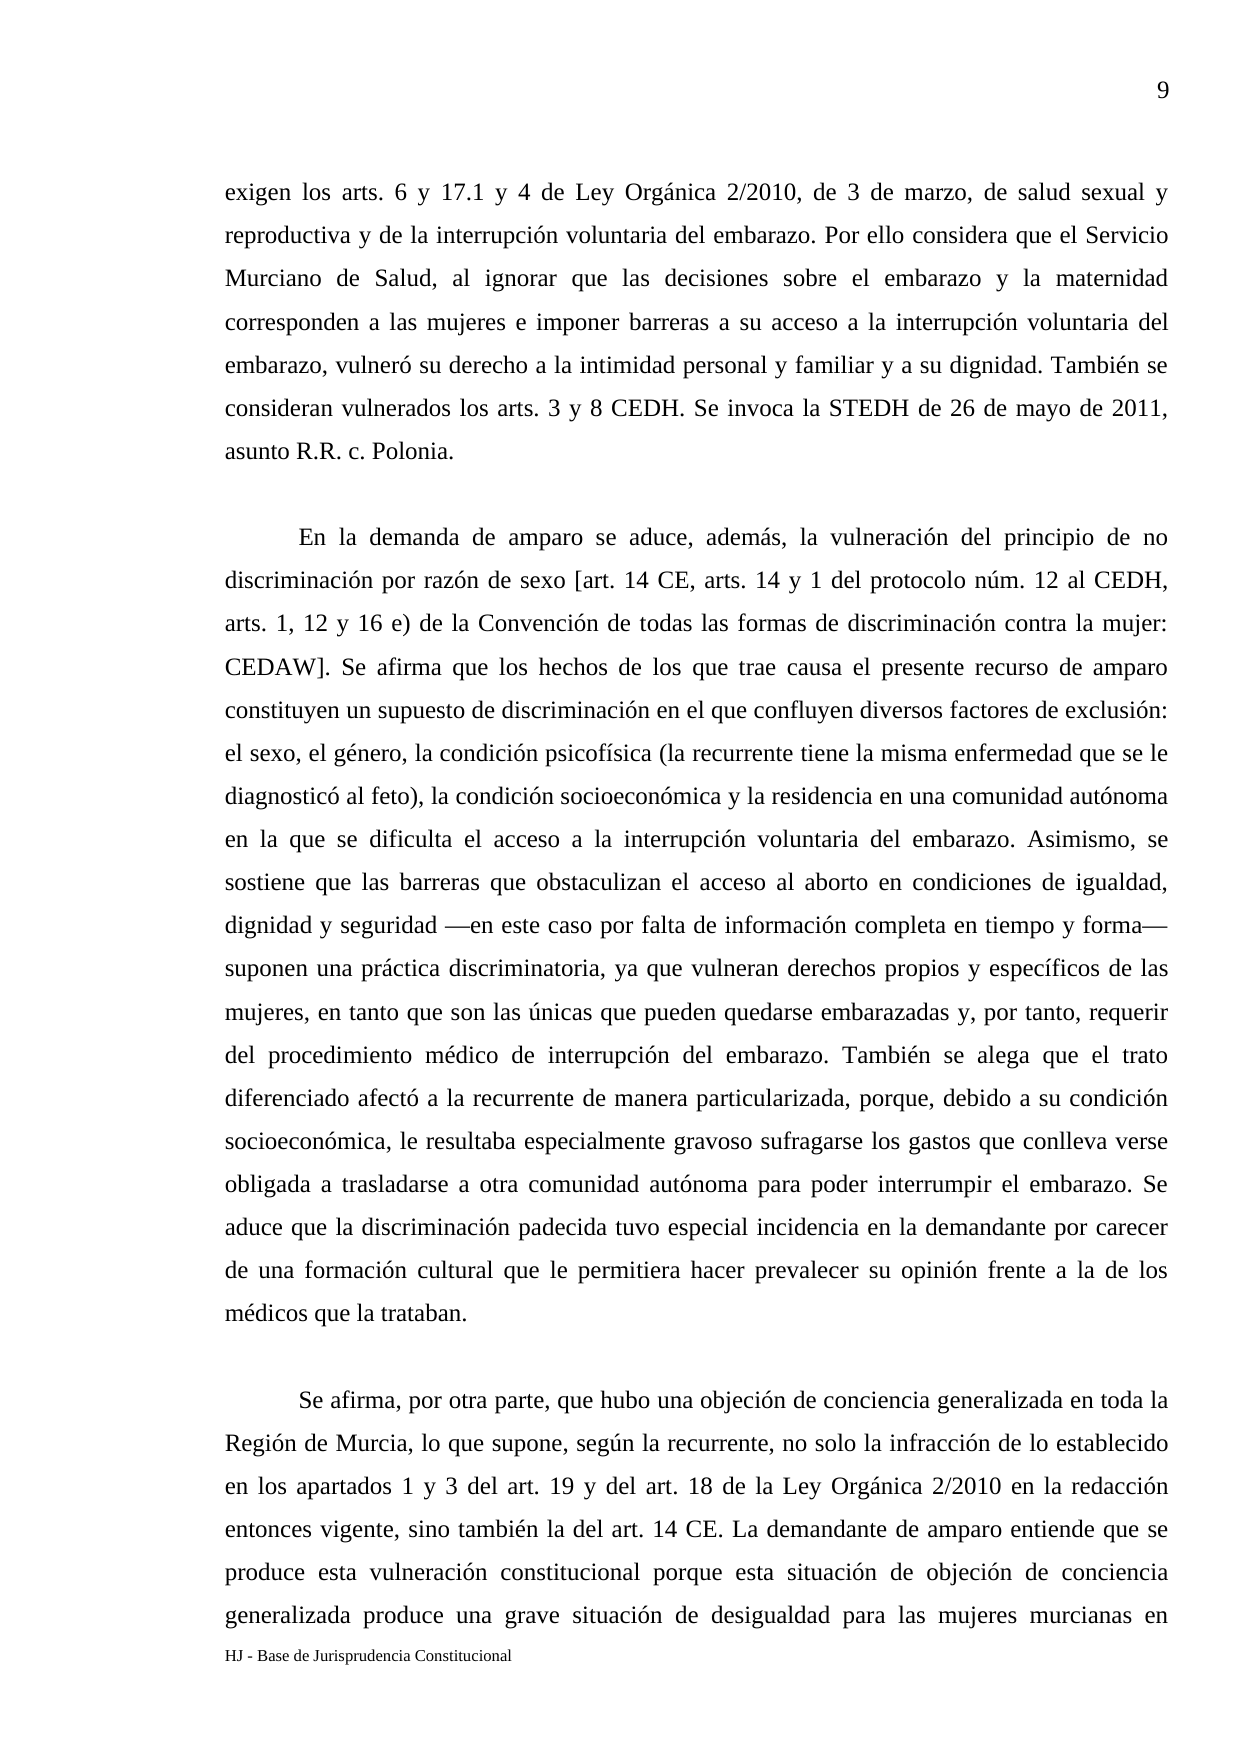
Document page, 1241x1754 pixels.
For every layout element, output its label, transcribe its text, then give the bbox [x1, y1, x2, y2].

text En la demanda de amparo se aduce, además, la vulneración del principio de no discriminación por razón de sexo [art. 14 CE, arts. 14 y 1 del protocolo núm. 12 al CEDH, arts. 1, 12 y 16 e) de la Convención de todas las formas de discriminación contra la mujer: CEDAW]. Se afirma que los hechos de los que trae causa el presente recurso de amparo constituyen un supuesto de discriminación en el que confluyen diversos factores de exclusión: el sexo, el género, la condición psicofísica (la recurrente tiene la misma enfermedad que se le diagnosticó al feto), la condición socioeconómica y la residencia en una comunidad autónoma en la que se dificulta el acceso a la interrupción voluntaria del embarazo. Asimismo, se sostiene que las barreras que obstaculizan el acceso al aborto en condiciones de igualdad, dignidad y seguridad —en este caso por falta de información completa en tiempo y forma— suponen una práctica discriminatoria, ya que vulneran derechos propios y específicos de las mujeres, en tanto que son las únicas que pueden quedarse embarazadas y, por tanto, requerir del procedimiento médico de interrupción del embarazo. También se alega que el trato diferenciado afectó a la recurrente de manera particularizada, porque, debido a su condición socioeconómica, le resultaba especialmente gravoso sufragarse los gastos que conlleva verse obligada a trasladarse a otra comunidad autónoma para poder interrumpir el embarazo. Se aduce que la discriminación padecida tuvo especial incidencia en la demandante por carecer de una formación cultural que le permitiera hacer prevalecer su opinión frente a la de los médicos que la trataban. [224, 522, 1169, 1327]
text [224, 177, 1169, 465]
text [224, 1385, 1169, 1629]
